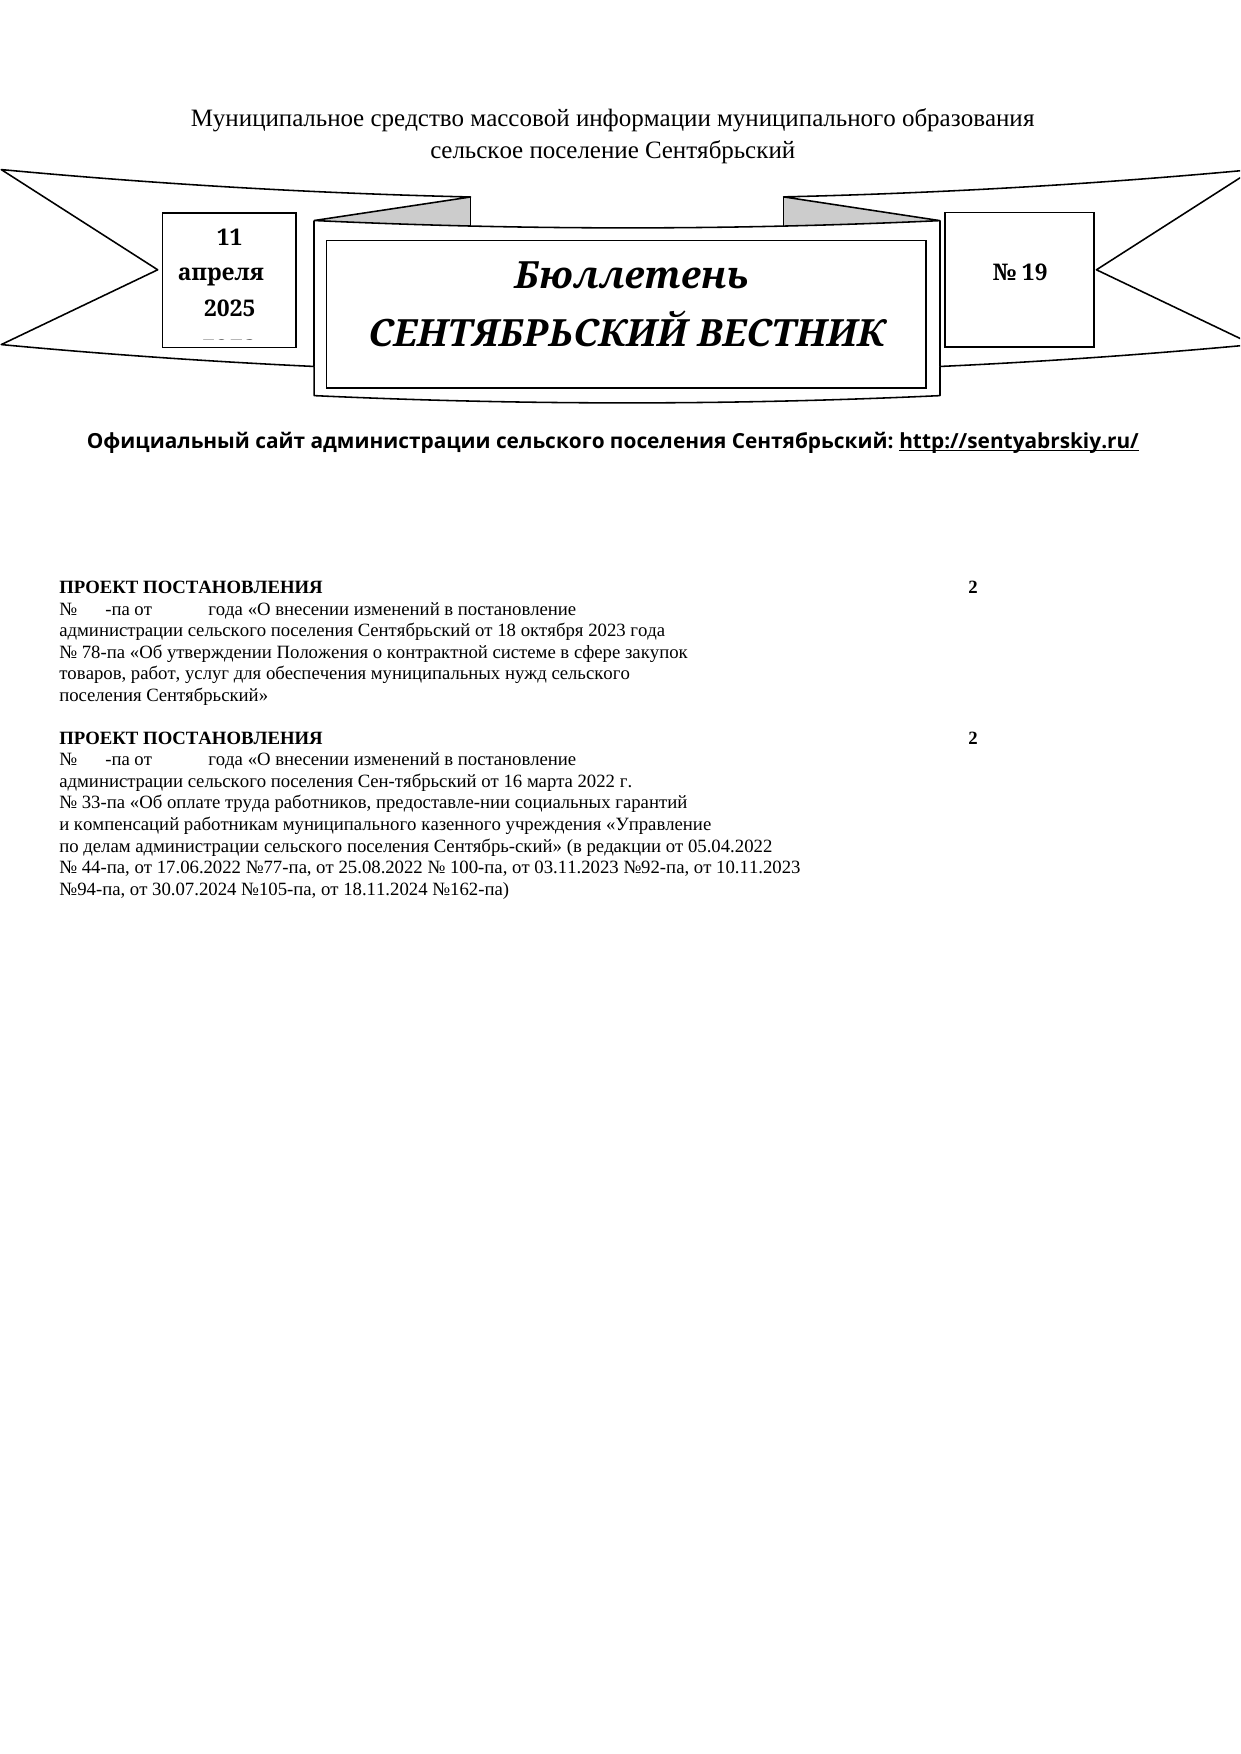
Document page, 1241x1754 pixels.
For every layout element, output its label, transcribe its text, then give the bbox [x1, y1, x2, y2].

text №94-па, от 30.07.2024 №105-па, от 18.11.2024 №162-па) [59, 878, 1166, 899]
text и компенсаций работникам муниципального казенного учреждения «Управление [59, 813, 1166, 834]
text по делам администрации сельского поселения Сентябрь-ский» (в редакции от 05.04.2022 [59, 834, 1166, 856]
text ПРОЕКТ ПОСТАНОВЛЕНИЯ 2 [59, 576, 1166, 597]
text № -па от года «О внесении изменений в постановление [59, 748, 1166, 770]
text № 78-па «Об утверждении Положения о контрактной системе в сфере закупок [59, 641, 1166, 662]
text Официальный сайт администрации сельского поселения Сентябрьский: http://sentyabrskiy.ru/ [59, 426, 1166, 454]
text товаров, работ, услуг для обеспечения муниципальных нужд сельского [59, 662, 1166, 684]
text Муниципальное средство массовой информации муниципального образования [59, 103, 1166, 131]
text поселения Сентябрьский» [59, 684, 1166, 705]
text № -па от года «О внесении изменений в постановление [59, 597, 1166, 619]
text № 44-па, от 17.06.2022 №77-па, от 25.08.2022 № 100-па, от 03.11.2023 №92-па, от 10.11.2023 [59, 856, 1166, 878]
text ПРОЕКТ ПОСТАНОВЛЕНИЯ 2 [59, 727, 1166, 748]
text администрации сельского поселения Сентябрьский от 18 октября 2023 года [59, 619, 1166, 641]
text сельское поселение Сентябрьский [59, 136, 1166, 164]
text администрации сельского поселения Сен-тябрьский от 16 марта 2022 г. [59, 770, 1166, 791]
text № 33-па «Об оплате труда работников, предоставле-нии социальных гарантий [59, 791, 1166, 813]
